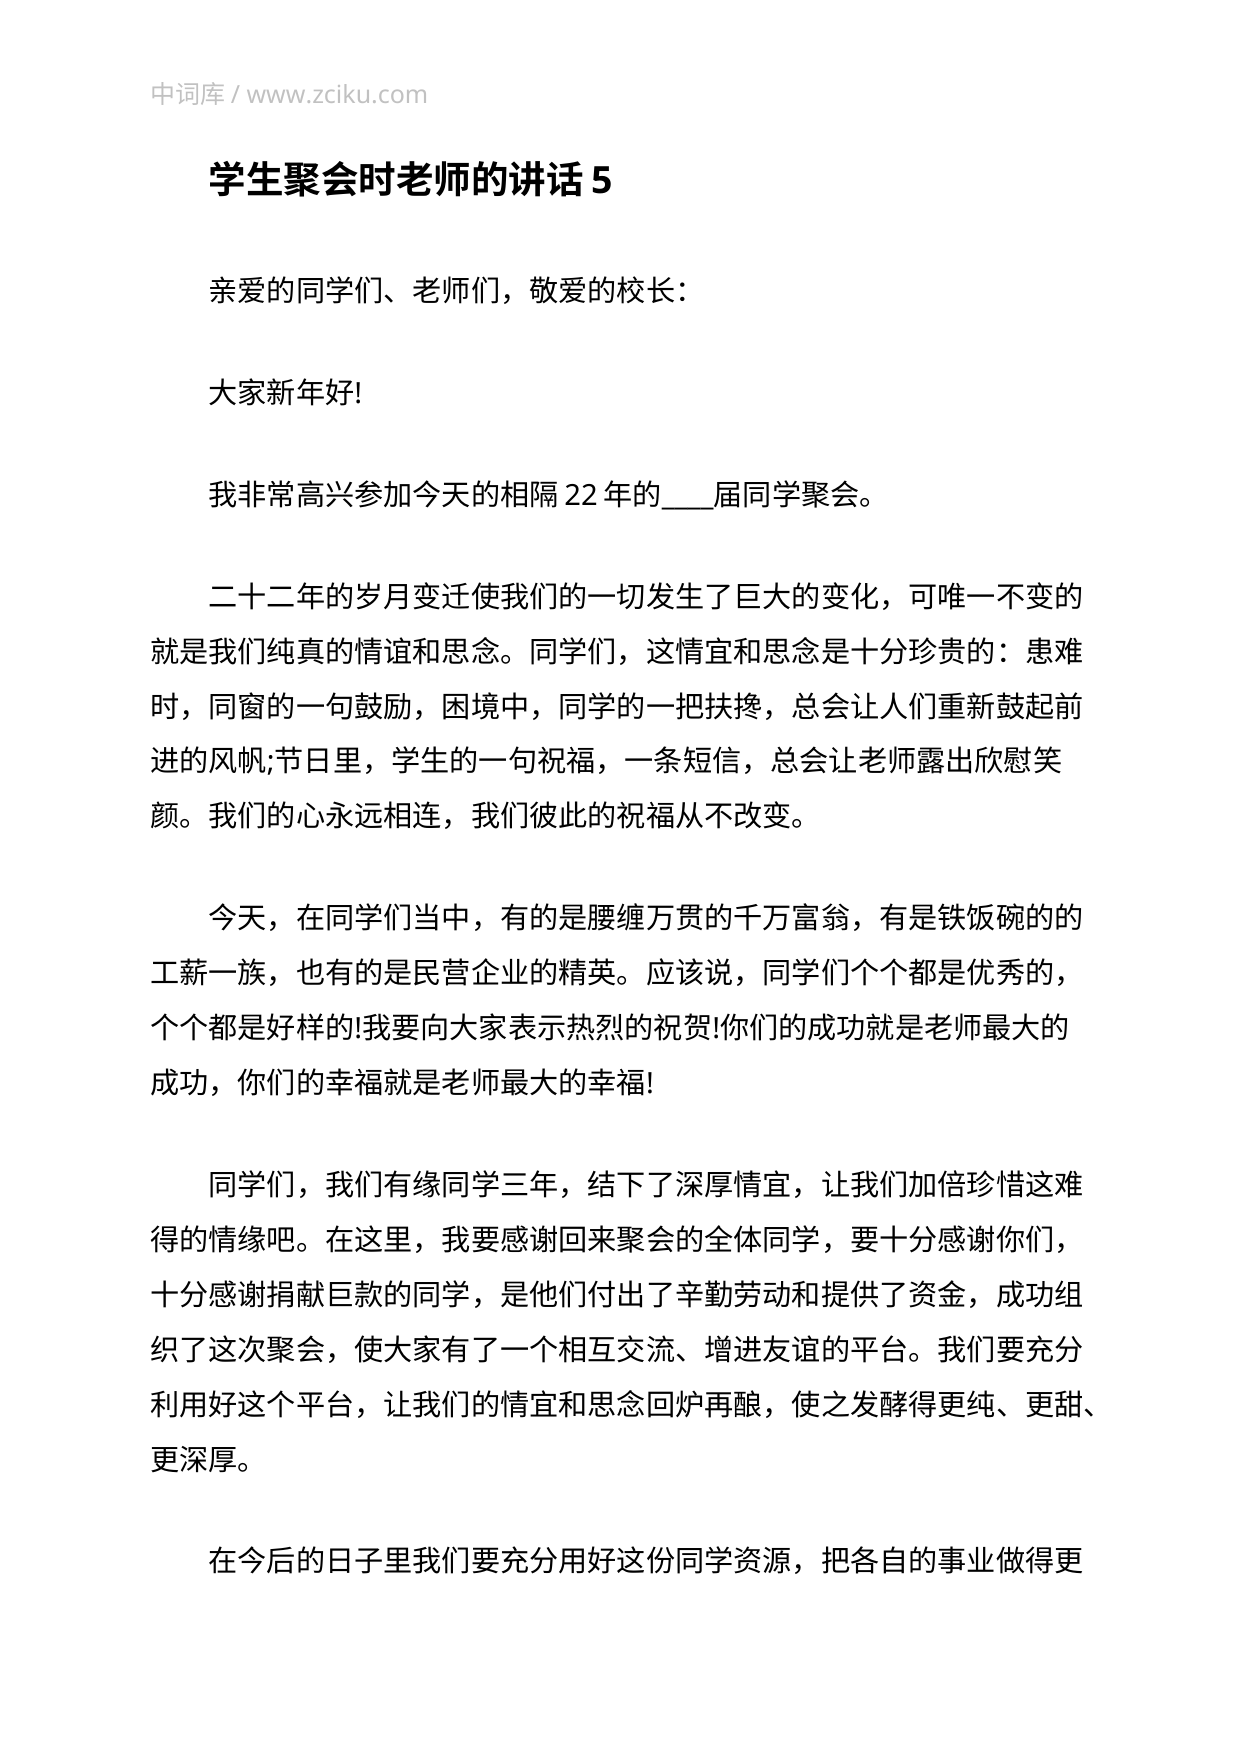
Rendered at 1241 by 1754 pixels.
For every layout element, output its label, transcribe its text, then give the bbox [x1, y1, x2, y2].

text 大家新年好! [150, 369, 1090, 412]
text 二十二年的岁月变迁使我们的一切发生了巨大的变化，可唯一不变的就是我们纯真的情谊和思念。同学们，这情宜和思念是十分珍贵的：患难时，同窗的一句鼓励，困境中，同学的一把扶搀，总会让人们重新鼓起前进的风帆;节日里，学生的一句祝福，一条短信，总会让老师露出欣慰笑颜。我们的心永远相连，我们彼此的祝福从不改变。 [150, 573, 1090, 835]
text 我非常高兴参加今天的相隔22年的____届同学聚会。 [150, 471, 1090, 514]
text 同学们，我们有缘同学三年，结下了深厚情宜，让我们加倍珍惜这难得的情缘吧。在这里，我要感谢回来聚会的全体同学，要十分感谢你们，十分感谢捐献巨款的同学，是他们付出了辛勤劳动和提供了资金，成功组织了这次聚会，使大家有了一个相互交流、增进友谊的平台。我们要充分利用好这个平台，让我们的情宜和思念回炉再酿，使之发酵得更纯、更甜、更深厚。 [150, 1162, 1090, 1478]
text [150, 1538, 1090, 1580]
text 今天，在同学们当中，有的是腰缠万贯的千万富翁，有是铁饭碗的的工薪一族，也有的是民营企业的精英。应该说，同学们个个都是优秀的，个个都是好样的!我要向大家表示热烈的祝贺!你们的成功就是老师最大的成功，你们的幸福就是老师最大的幸福! [150, 895, 1090, 1102]
text 亲爱的同学们、老师们，敬爱的校长： [150, 268, 1090, 310]
text 学生聚会时老师的讲话5 [150, 150, 1090, 204]
